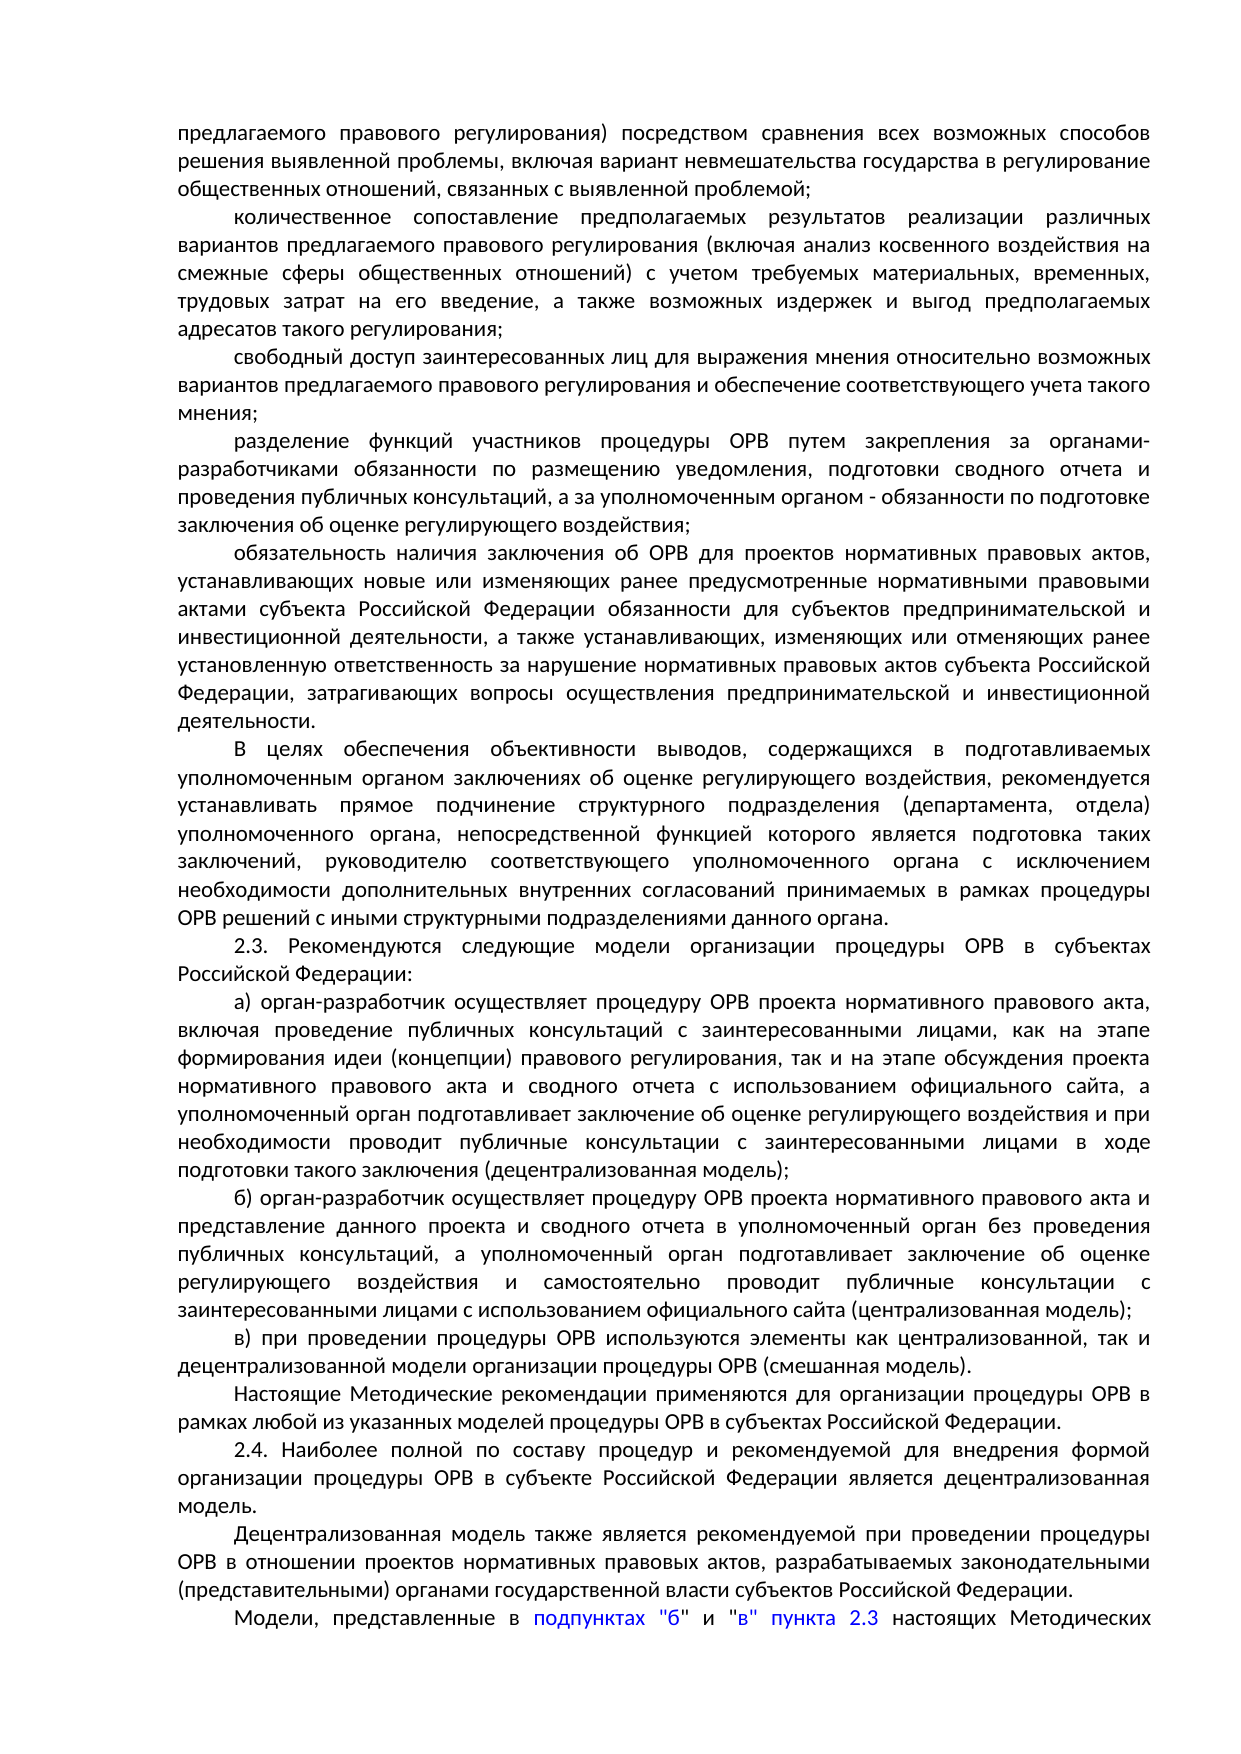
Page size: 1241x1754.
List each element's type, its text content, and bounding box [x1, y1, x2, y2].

text Децентрализованная модель также является рекомендуемой при проведении процедуры ОРВ в отношении проектов нормативных правовых актов, разрабатываемых законодательными (представительными) органами государственной власти субъектов Российской Федерации. [177, 1519, 1152, 1603]
text 2.4. Наиболее полной по составу процедур и рекомендуемой для внедрения формой организации процедуры ОРВ в субъекте Российской Федерации является децентрализованная модель. [177, 1435, 1152, 1519]
text Настоящие Методические рекомендации применяются для организации процедуры ОРВ в рамках любой из указанных моделей процедуры ОРВ в субъектах Российской Федерации. [177, 1379, 1152, 1435]
text а) орган-разработчик осуществляет процедуру ОРВ проекта нормативного правового акта, включая проведение публичных консультаций с заинтересованными лицами, как на этапе формирования идеи (концепции) правового регулирования, так и на этапе обсуждения проекта нормативного правового акта и сводного отчета с использованием официального сайта, а уполномоченный орган подготавливает заключение об оценке регулирующего воздействия и при необходимости проводит публичные консультации с заинтересованными лицами в ходе подготовки такого заключения (децентрализованная модель); [177, 987, 1152, 1183]
text количественное сопоставление предполагаемых результатов реализации различных вариантов предлагаемого правового регулирования (включая анализ косвенного воздействия на смежные сферы общественных отношений) с учетом требуемых материальных, временных, трудовых затрат на его введение, а также возможных издержек и выгод предполагаемых адресатов такого регулирования; [177, 202, 1152, 342]
text б) орган-разработчик осуществляет процедуру ОРВ проекта нормативного правового акта и представление данного проекта и сводного отчета в уполномоченный орган без проведения публичных консультаций, а уполномоченный орган подготавливает заключение об оценке регулирующего воздействия и самостоятельно проводит публичные консультации с заинтересованными лицами с использованием официального сайта (централизованная модель); [177, 1183, 1152, 1323]
text обязательность наличия заключения об ОРВ для проектов нормативных правовых актов, устанавливающих новые или изменяющих ранее предусмотренные нормативными правовыми актами субъекта Российской Федерации обязанности для субъектов предпринимательской и инвестиционной деятельности, а также устанавливающих, изменяющих или отменяющих ранее установленную ответственность за нарушение нормативных правовых актов субъекта Российской Федерации, затрагивающих вопросы осуществления предпринимательской и инвестиционной деятельности. [177, 538, 1152, 734]
text В целях обеспечения объективности выводов, содержащихся в подготавливаемых уполномоченным органом заключениях об оценке регулирующего воздействия, рекомендуется устанавливать прямое подчинение структурного подразделения (департамента, отдела) уполномоченного органа, непосредственной функцией которого является подготовка таких заключений, руководителю соответствующего уполномоченного органа с исключением необходимости дополнительных внутренних согласований принимаемых в рамках процедуры ОРВ решений с иными структурными подразделениями данного органа. [177, 734, 1152, 931]
text 2.3. Рекомендуются следующие модели организации процедуры ОРВ в субъектах Российской Федерации: [177, 931, 1152, 987]
text в) при проведении процедуры ОРВ используются элементы как централизованной, так и децентрализованной модели организации процедуры ОРВ (смешанная модель). [177, 1323, 1152, 1379]
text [177, 118, 1152, 202]
text разделение функций участников процедуры ОРВ путем закрепления за органами-разработчиками обязанности по размещению уведомления, подготовки сводного отчета и проведения публичных консультаций, а за уполномоченным органом - обязанности по подготовке заключения об оценке регулирующего воздействия; [177, 426, 1152, 538]
text свободный доступ заинтересованных лиц для выражения мнения относительно возможных вариантов предлагаемого правового регулирования и обеспечение соответствующего учета такого мнения; [177, 342, 1152, 426]
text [177, 1603, 1152, 1631]
